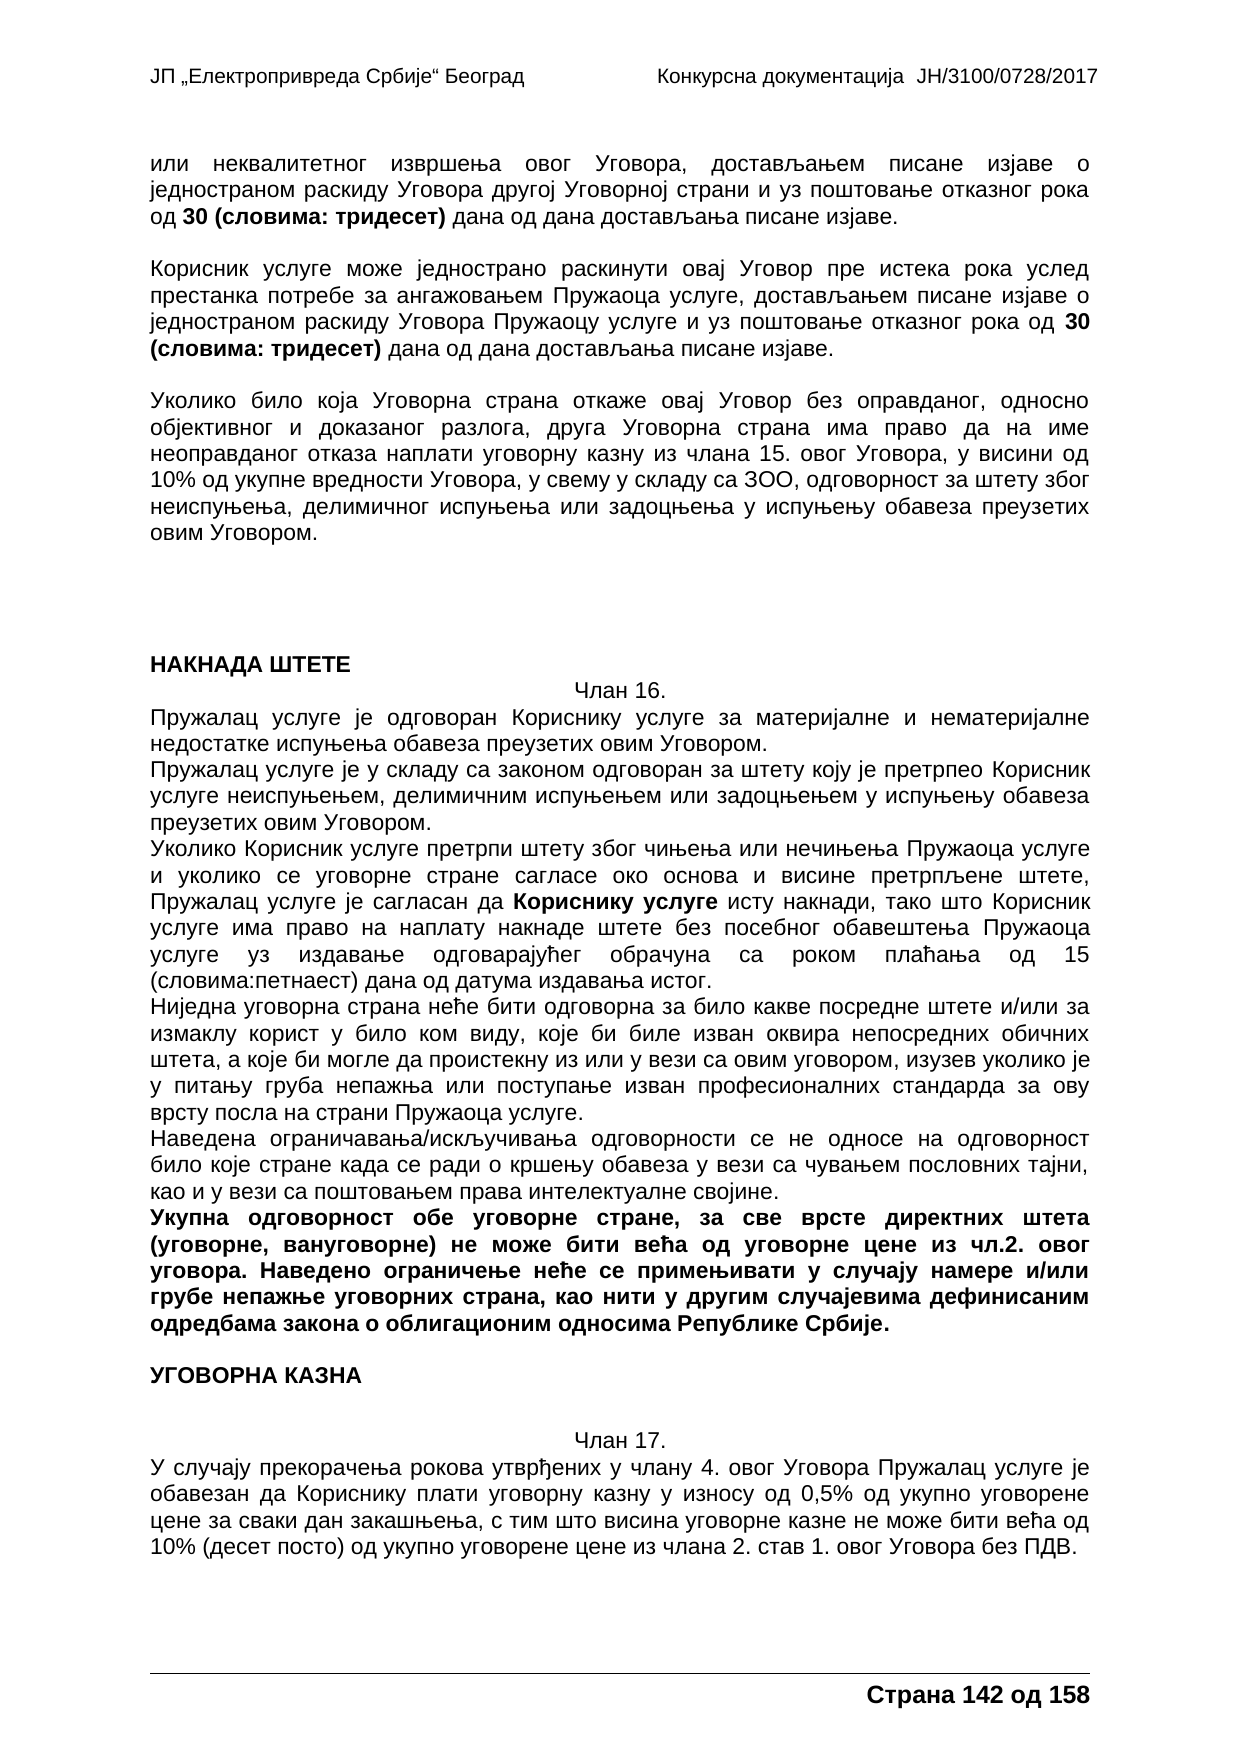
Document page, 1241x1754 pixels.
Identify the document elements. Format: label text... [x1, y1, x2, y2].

text Пружалац услуге је у складу са законом одговоран за штету коју је претрпео Корисник услуге неиспуњењем, делимичним испуњењем или задоцњењем у испуњењу обавеза преузетих овим Уговором. [150, 756, 1090, 835]
text НАКНАДА ШТЕТЕ [150, 651, 1090, 677]
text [150, 150, 1090, 229]
text Уколико Корисник услуге претрпи штету због чињења или нечињења Пружаоца услуге и уколико се уговорне стране сагласе око основа и висине претрпљене штете, Пружалац услуге је сагласан да Кориснику услуге исту накнади, тако што Корисник услуге има право на наплату накнаде штете без посебног обавештења Пружаоца услуге уз издавање одговарајућег обрачуна са роком плаћања од 15 (словима:петнаест) дана од датума издавања истог. [150, 835, 1090, 993]
text Члан 16. [150, 677, 1090, 703]
text У случају прекорачења рокoва утврђених у члану 4. овог Уговора Пружалац услуге је обавезан да Кориснику плати уговорну казну у износу од 0,5% од укупно уговорене цене за сваки дан закашњења, с тим што висина уговорне казне не може бити већа од 10% (десет посто) од укупно уговорене цене из члана 2. став 1. овог Уговора без ПДВ. [150, 1454, 1090, 1559]
text Укупна одговорност обе уговорне стране, за све врсте директних штета (уговорне, вануговорне) не може бити већа од уговорне цене из чл.2. овог уговора. Наведено ограничење неће се примењивати у случају намере и/или грубе непажње уговорних страна, као нити у другим случајевима дефинисаним одредбама закона о облигационим односима Републике Србије. [150, 1204, 1090, 1336]
text Наведена ограничавања/искључивања одговорности се не односе на одговорност било које стране када се ради о кршењу обавеза у вези са чувањем пословних тајни, као и у вези са поштовањем права интелектуалне својине. [150, 1125, 1090, 1204]
text Корисник услуге може једнострано раскинути овај Уговор пре истека рока услед престанка потребе за ангажовањем Пружаоца услуге, достављањем писане изјаве о једностраном раскиду Уговора Пружаоцу услуге и уз поштовање отказног рока од 30 (словима: тридесет) дана од дана достављања писане изјаве. [150, 255, 1090, 361]
text УГОВОРНА КАЗНА [150, 1362, 1090, 1389]
text Пружалац услуге је одговоран Кориснику услуге за материјалне и нематеријалне недостатке испуњења обавеза преузетих овим Уговором. [150, 703, 1090, 756]
text Ниједна уговорна страна неће бити одговорна за било какве посредне штете и/или за измаклу корист у било ком виду, које би биле изван оквира непосредних обичних штета, а које би могле да проистекну из или у вези са овим уговором, изузев уколико је у питању груба непажња или поступање изван професионалних стандарда за ову врсту посла на страни Пружаоца услуге. [150, 993, 1090, 1125]
text Члан 17. [150, 1427, 1090, 1454]
text Уколико било која Уговорна страна откаже овај Уговор без оправданог, односно објективног и доказаног разлога, друга Уговорна страна има право да на име неоправданог отказа наплати уговорну казну из члана 15. овог Уговора, у висини од 10% од укупне вредности Уговора, у свему у складу са ЗОО, одговорност за штету због неиспуњења, делимичног испуњења или задоцњења у испуњењу обавеза преузетих овим Уговором. [150, 387, 1090, 545]
